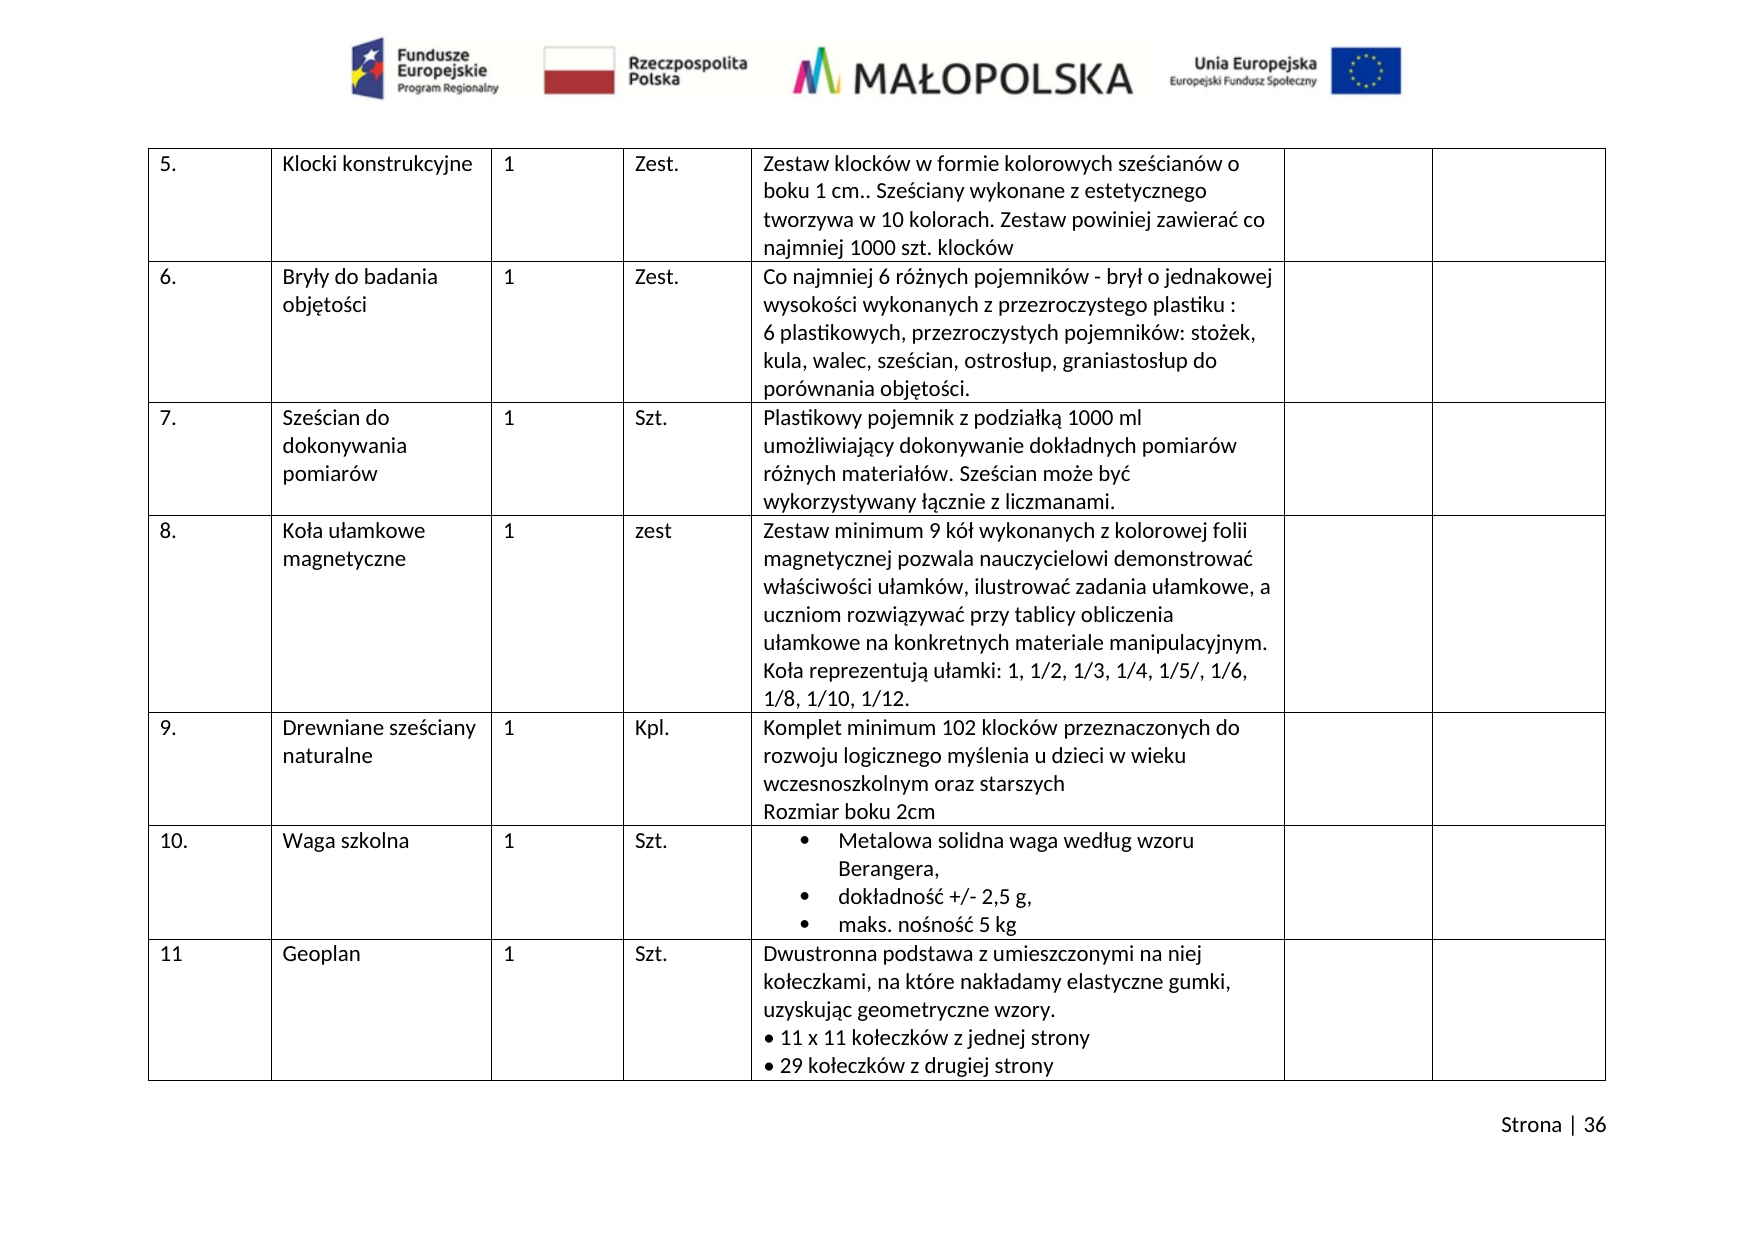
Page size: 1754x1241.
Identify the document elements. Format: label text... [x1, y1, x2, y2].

table_cell Zestaw klocków w formie kolorowych sześcianów o boku 1 cm.. Sześciany wykonane z estetycznego tworzywa w 10 kolorach. Zestaw powiniej zawierać co najmniej 1000 szt. klocków [752, 149, 1284, 261]
table_cell Kpl. [624, 713, 751, 825]
table_cell 1 [492, 516, 623, 712]
table_cell [1285, 713, 1432, 825]
table_cell [1285, 940, 1432, 1079]
table_cell 1 [492, 713, 623, 825]
table_cell Koła ułamkowe magnetyczne [272, 516, 491, 712]
table_cell Szt. [624, 403, 751, 515]
table_cell [1285, 149, 1432, 261]
table_cell [1285, 826, 1432, 938]
table_cell Co najmniej 6 różnych pojemników - brył o jednakowej wysokości wykonanych z przezroczystego plastiku : 6 plastikowych, przezroczystych pojemników: stożek, kula, walec, sześcian, ostrosłup, graniastosłup do porównania objętości. [752, 262, 1284, 402]
table_cell Klocki konstrukcyjne [272, 149, 491, 261]
table_cell [1285, 262, 1432, 402]
table_cell 9. [149, 713, 271, 825]
table_cell Bryły do badania objętości [272, 262, 491, 402]
table_cell 11 [149, 940, 271, 1079]
table_cell Zest. [624, 149, 751, 261]
table_cell Komplet minimum 102 klocków przeznaczonych do rozwoju logicznego myślenia u dzieci w wieku wczesnoszkolnym oraz starszych Rozmiar boku 2cm [752, 713, 1284, 825]
table_cell Szt. [624, 826, 751, 938]
table_cell [1433, 713, 1605, 825]
table_cell Waga szkolna [272, 826, 491, 938]
table_cell Zestaw minimum 9 kół wykonanych z kolorowej folii magnetycznej pozwala nauczycielowi demonstrować właściwości ułamków, ilustrować zadania ułamkowe, a uczniom rozwiązywać przy tablicy obliczenia ułamkowe na konkretnych materiale manipulacyjnym. Koła reprezentują ułamki: 1, 1/2, 1/3, 1/4, 1/5/, 1/6, 1/8, 1/10, 1/12. [752, 516, 1284, 712]
table_cell 5. [149, 149, 271, 261]
table_cell [1433, 403, 1605, 515]
table_cell 1 [492, 262, 623, 402]
table_cell 1 [492, 149, 623, 261]
table_cell [1285, 403, 1432, 515]
table_cell [1433, 826, 1605, 938]
table_cell 6. [149, 262, 271, 402]
table_cell 8. [149, 516, 271, 712]
table_cell 1 [492, 403, 623, 515]
table_cell [1433, 940, 1605, 1079]
picture [343, 31, 1410, 109]
table_cell Geoplan [272, 940, 491, 1079]
table_cell [1433, 262, 1605, 402]
table_cell 1 [492, 826, 623, 938]
table_cell 10. [149, 826, 271, 938]
table_cell Metalowa solidna waga według wzoru Berangera, dokładność +/- 2,5 g, maks. nośność 5 kg [752, 826, 1284, 938]
table_cell Plastikowy pojemnik z podziałką 1000 ml umożliwiający dokonywanie dokładnych pomiarów różnych materiałów. Sześcian może być wykorzystywany łącznie z liczmanami. [752, 403, 1284, 515]
table_cell [1433, 149, 1605, 261]
table_cell 7. [149, 403, 271, 515]
table_cell Szt. [624, 940, 751, 1079]
table_cell Zest. [624, 262, 751, 402]
table_cell zest [624, 516, 751, 712]
table_cell [1433, 516, 1605, 712]
table_cell Sześcian do dokonywania pomiarów [272, 403, 491, 515]
table_cell Drewniane sześciany naturalne [272, 713, 491, 825]
table_cell 1 [492, 940, 623, 1079]
table_cell [1285, 516, 1432, 712]
